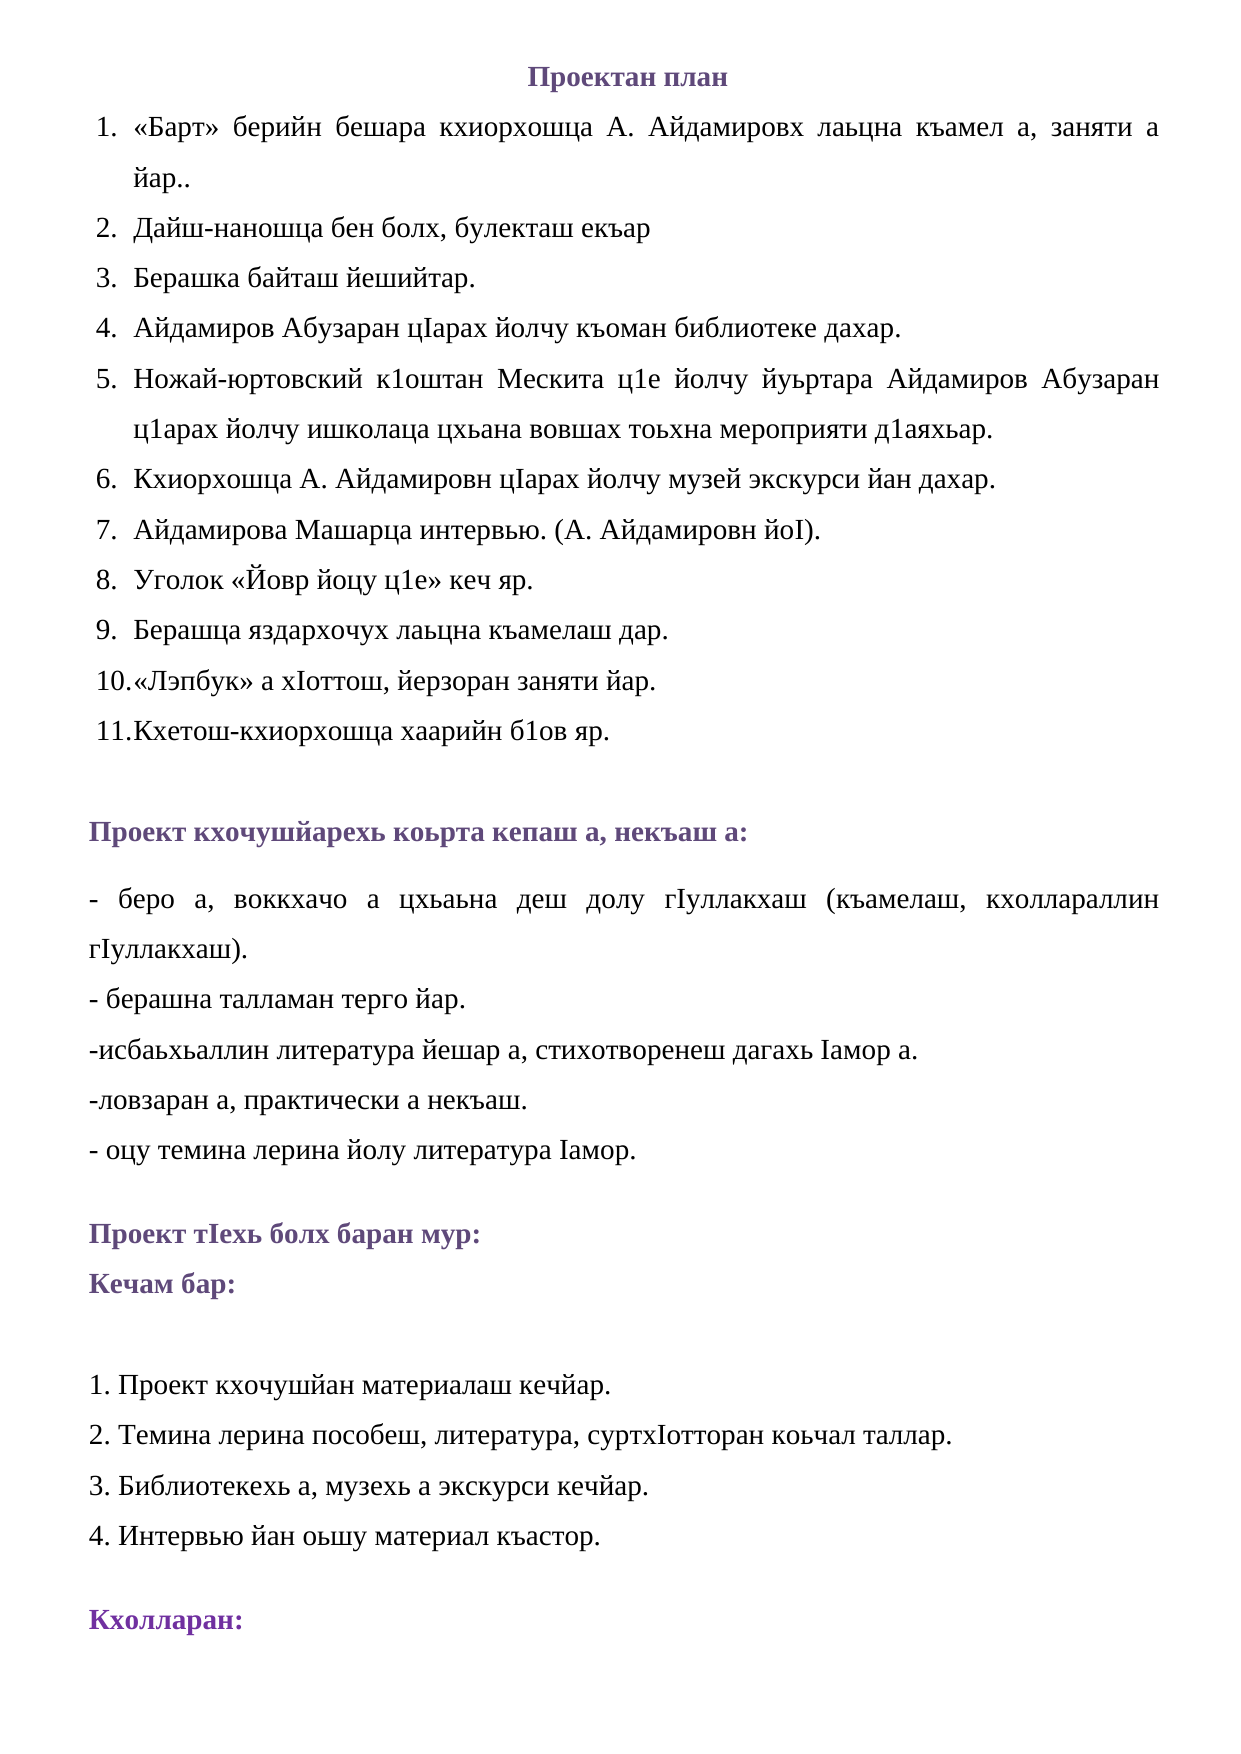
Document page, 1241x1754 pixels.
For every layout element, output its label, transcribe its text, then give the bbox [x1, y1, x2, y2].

list Айдамиров Абузаран цIарах йолчу къоман библиотеке дахар. [96, 311, 1161, 344]
text Проект кхочушйарехь коьрта кепаш а, некъаш а: [89, 814, 1161, 847]
text - оцу темина лерина йолу литература Ӏамор. [89, 1132, 1161, 1166]
text - беро а, воккхачо а цхьаьна деш долу гӀуллакхаш (къамелаш, кхоллараллин гӀуллакхаш). [89, 881, 1161, 965]
text -ловзаран а, практически а некъаш. [89, 1082, 1161, 1116]
list Уголок «Йовр йоцу ц1е» кеч яр. [96, 562, 1161, 596]
list «Лэпбук» а хIоттош, йерзоран заняти йар. [96, 663, 1161, 696]
text Проект тӀехь болх баран мур: [89, 1216, 1161, 1250]
list Ножай-юртовский к1оштан Мескита ц1е йолчу йуьртара Айдамиров Абузаран ц1арах йолчу ишколаца цхьана вовшах тоьхна мероприяти д1аяхьар. [96, 361, 1161, 445]
text 3. Библиотекехь а, музехь а экскурси кечйар. [89, 1468, 1161, 1501]
list Кхетош-кхиорхошца хаарийн б1ов яр. [96, 713, 1161, 747]
text Кхолларан: [89, 1602, 1161, 1636]
list Кхиорхошца А. Айдамировн цIарах йолчу музей экскурси йан дахар. [96, 462, 1161, 495]
text 1. Проект кхочушйан материалаш кечйар. [89, 1367, 1161, 1401]
text Проектан план [89, 59, 1167, 93]
list «Барт» берийн бешара кхиорхошца А. Айдамировх лаьцна къамел а, заняти а йар.. [96, 109, 1161, 193]
text Кечам бар: [89, 1267, 1161, 1300]
text - берашна талламан терго йар. [89, 981, 1161, 1015]
text -исбаьхьаллин литература йешар а, стихотворенеш дагахь Ӏамор а. [89, 1032, 1161, 1065]
list Айдамирова Машарца интервью. (А. Айдамировн йоI). [96, 512, 1161, 545]
list Дайш-наношца бен болх, булекташ екъар [96, 210, 1161, 243]
list Берашка байташ йешийтар. [96, 260, 1161, 294]
text 2. Темина лерина пособеш, литература, суртхӀотторан коьчал таллар. [89, 1417, 1161, 1451]
list Берашца яздархочух лаьцна къамелаш дар. [96, 612, 1161, 646]
text 4. Интервью йан оьшу материал къастор. [89, 1518, 1161, 1552]
